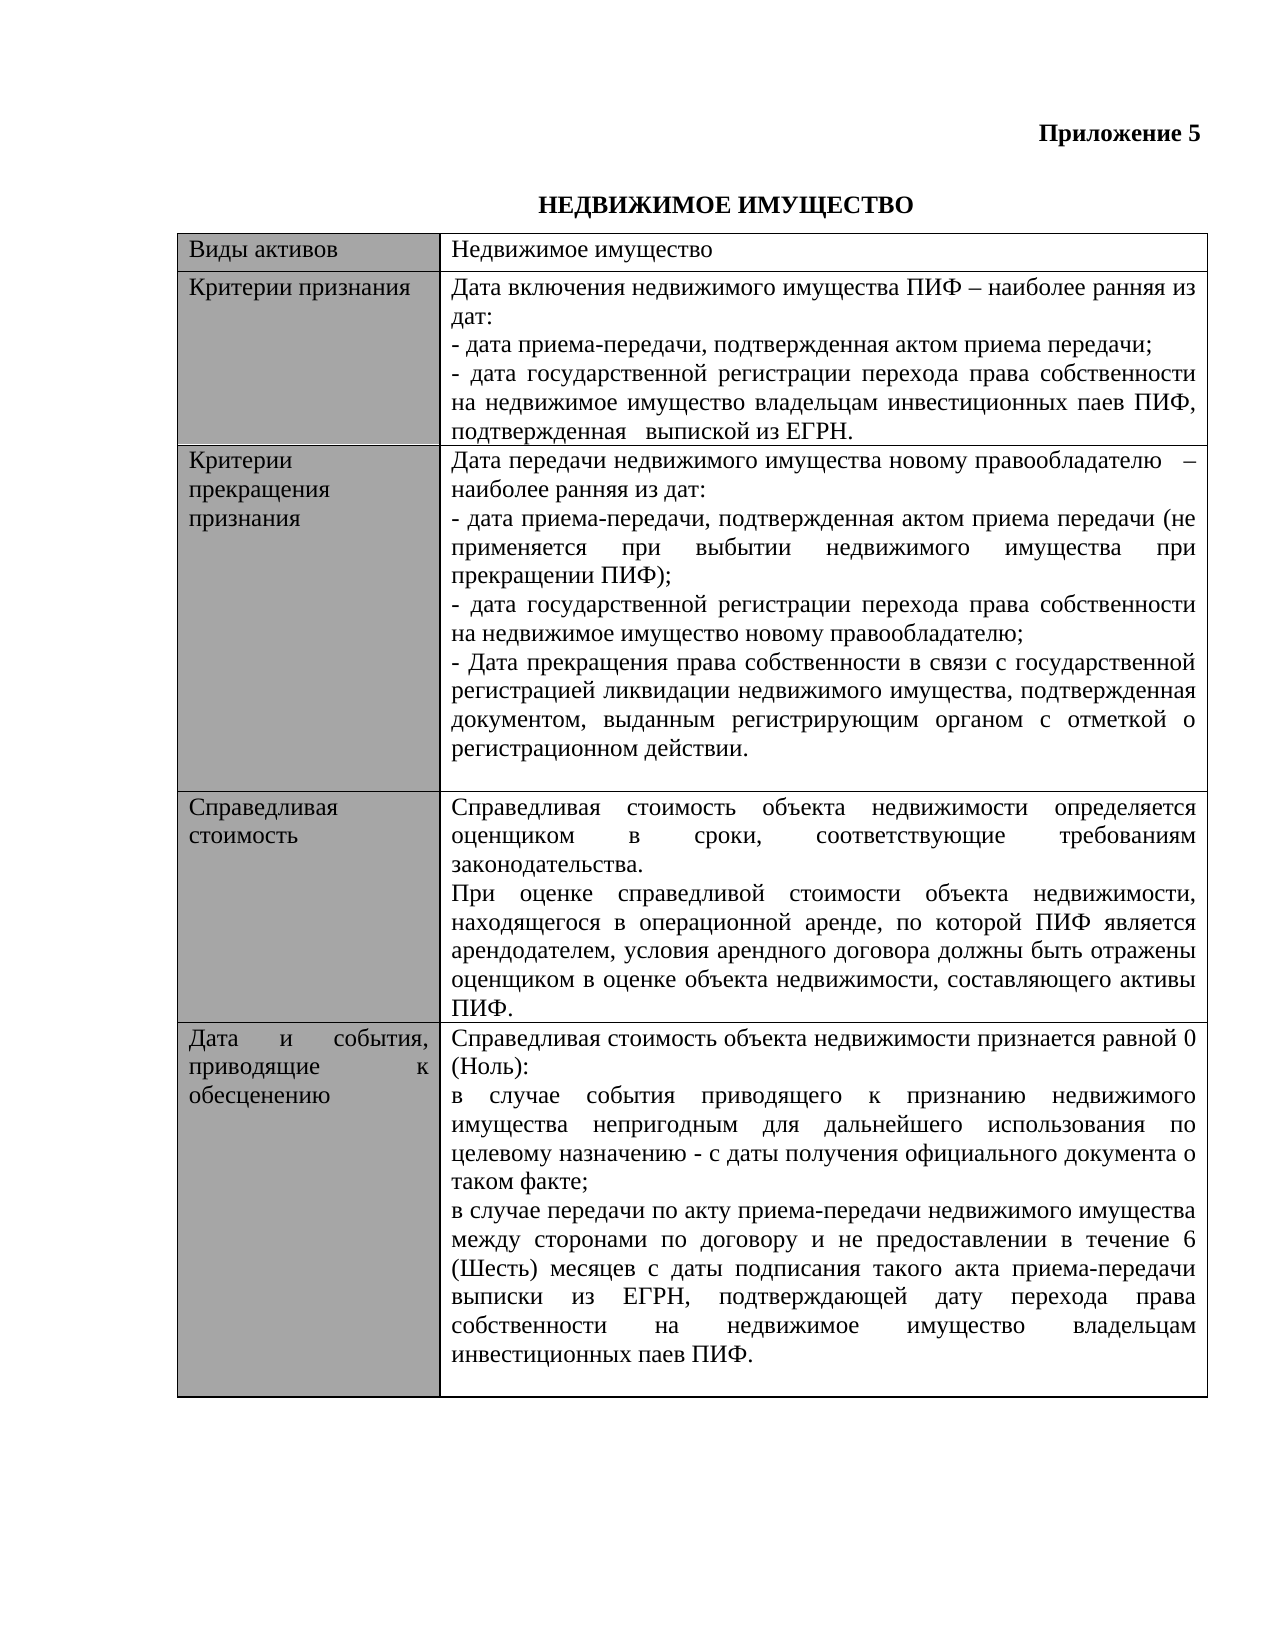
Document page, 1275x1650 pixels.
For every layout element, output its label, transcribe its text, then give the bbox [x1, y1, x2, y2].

table_header Недвижимое имущество [441, 234, 1207, 271]
table_cell Критерии прекращения признания [178, 446, 439, 791]
table_header Виды активов [178, 234, 439, 271]
text НЕДВИЖИМОЕ ИМУЩЕСТВО [177, 190, 1201, 219]
table_cell Справедливая стоимость объекта недвижимости признается равной 0 (Ноль): в случае события приводящего к признанию недвижимого имущества непригодным для дальнейшего использования по целевому назначению - с даты получения официального документа о таком факте; в случае передачи по акту приема-передачи недвижимого имущества между сторонами по договору и не предоставлении в течение 6 (Шесть) месяцев с даты подписания такого акта приема-передачи выписки из ЕГРН, подтверждающей дату перехода права собственности на недвижимое имущество владельцам инвестиционных паев ПИФ. [441, 1023, 1207, 1396]
table_cell Справедливая стоимость объекта недвижимости определяется оценщиком в сроки, соответствующие требованиям законодательства. При оценке справедливой стоимости объекта недвижимости, находящегося в операционной аренде, по которой ПИФ является арендодателем, условия арендного договора должны быть отражены оценщиком в оценке объекта недвижимости, составляющего активы ПИФ. [441, 792, 1207, 1022]
table_cell Дата включения недвижимого имущества ПИФ – наиболее ранняя из дат: - дата приема-передачи, подтвержденная актом приема передачи; - дата государственной регистрации перехода права собственности на недвижимое имущество владельцам инвестиционных паев ПИФ, подтвержденная выпиской из ЕГРН. [441, 272, 1207, 444]
text Приложение 5 [177, 118, 1201, 147]
table_cell Дата передачи недвижимого имущества новому правообладателю – наиболее ранняя из дат: - дата приема-передачи, подтвержденная актом приема передачи (не применяется при выбытии недвижимого имущества при прекращении ПИФ); - дата государственной регистрации перехода права собственности на недвижимое имущество новому правообладателю; - Дата прекращения права собственности в связи с государственной регистрацией ликвидации недвижимого имущества, подтвержденная документом, выданным регистрирующим органом с отметкой о регистрационном действии. [441, 446, 1207, 791]
table_cell Справедливая стоимость [178, 792, 439, 1022]
table_cell Дата и события, приводящие к обесценению [178, 1023, 439, 1396]
table_cell Критерии признания [178, 272, 439, 444]
